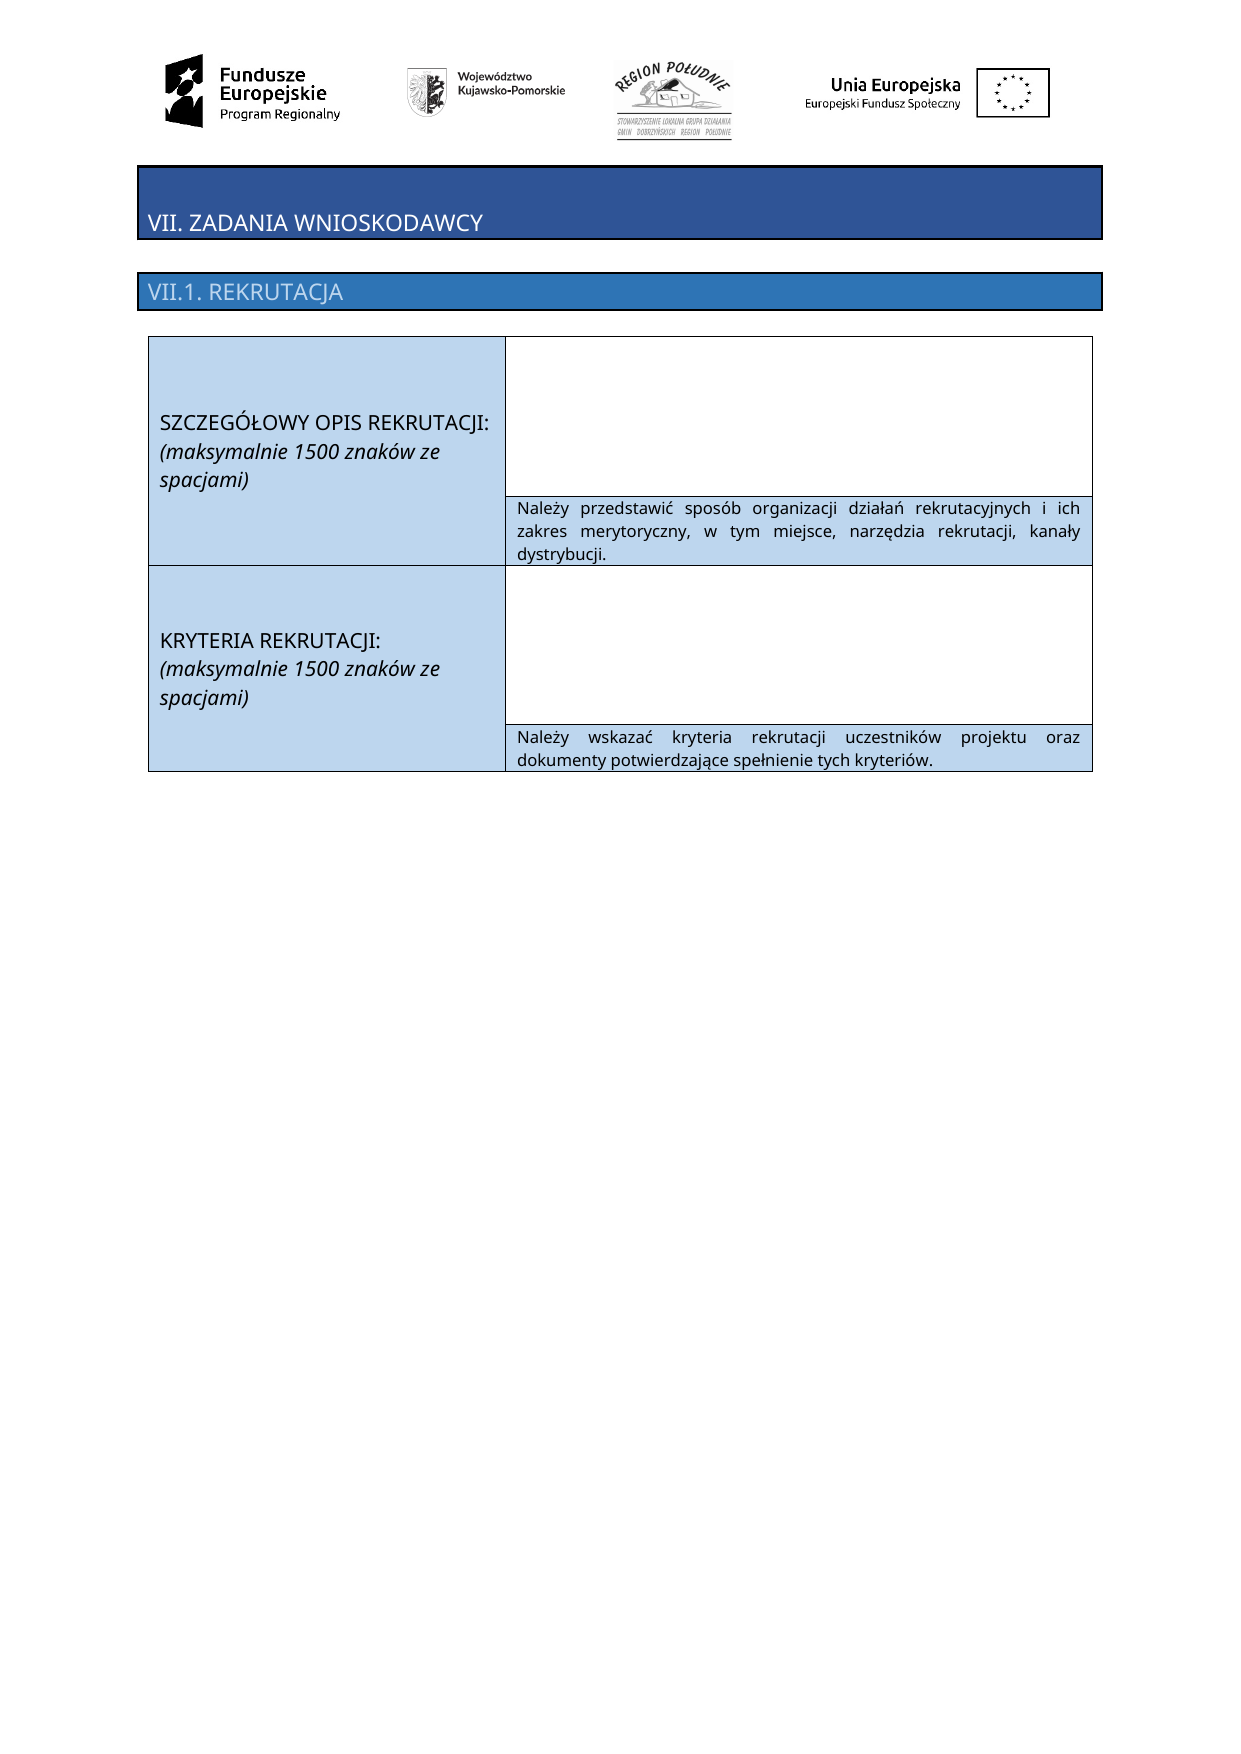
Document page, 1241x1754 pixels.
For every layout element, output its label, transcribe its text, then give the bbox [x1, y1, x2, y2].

table_cell [506, 566, 1092, 724]
picture [789, 51, 1066, 134]
table_cell Należy przedstawić sposób organizacji działań rekrutacyjnych i ich zakres merytoryczny, w tym miejsce, narzędzia rekrutacji, kanały dystrybucji. [506, 497, 1092, 565]
subtitle VII.1. REKRUTACJA [139, 274, 1101, 309]
subtitle VII. ZADANIA WNIOSKODAWCY [139, 168, 1101, 238]
table_cell Należy wskazać kryteria rekrutacji uczestników projektu oraz dokumenty potwierdzające spełnienie tych kryteriów. [506, 725, 1092, 771]
picture [147, 35, 358, 146]
table_header [506, 337, 1092, 496]
table_cell KRYTERIA REKRUTACJI: (maksymalnie 1500 znaków ze spacjami) [149, 566, 505, 771]
table_header SZCZEGÓŁOWY OPIS REKRUTACJI: (maksymalnie 1500 znaków ze spacjami) [149, 337, 505, 565]
picture [613, 60, 734, 141]
